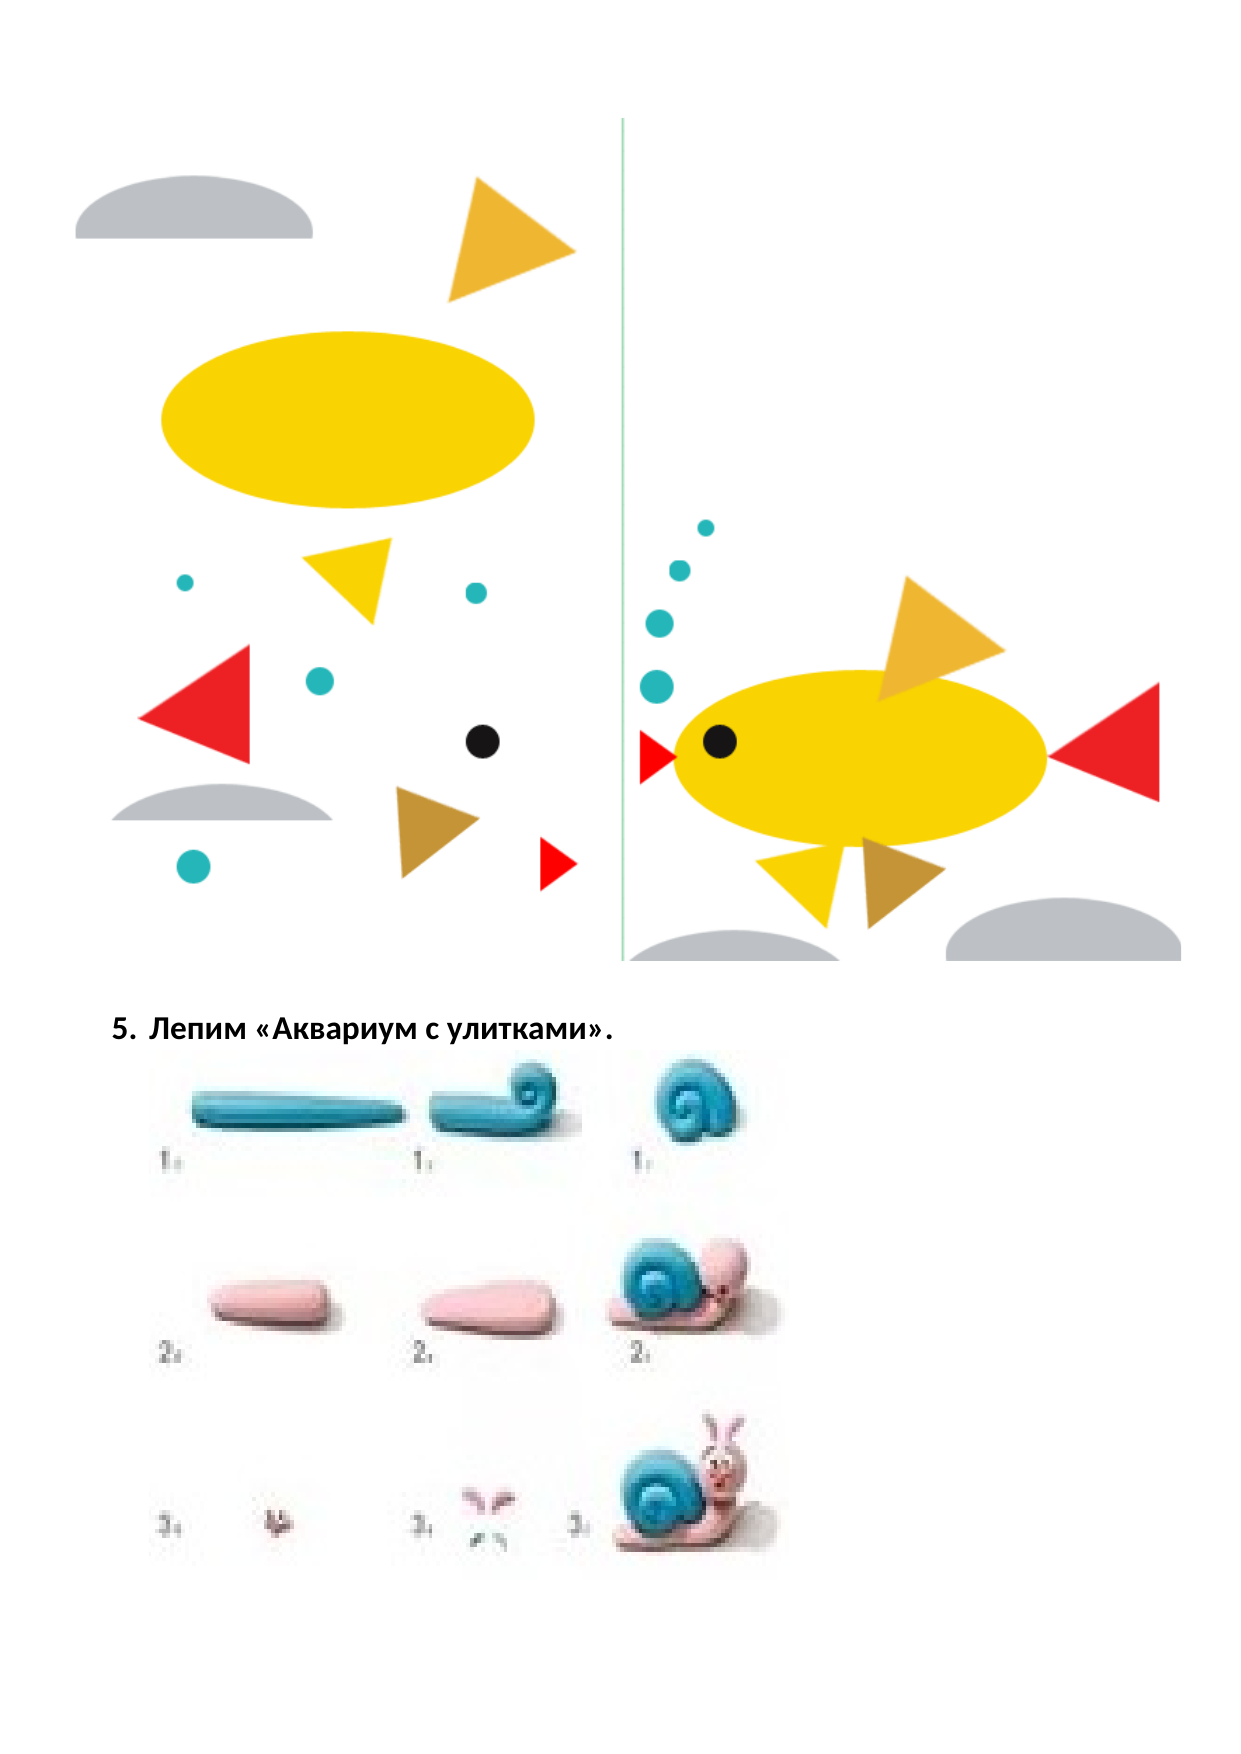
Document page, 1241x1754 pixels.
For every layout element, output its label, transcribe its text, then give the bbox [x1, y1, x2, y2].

picture [148, 1050, 789, 1580]
picture [59, 118, 1182, 961]
list Лепим «Аквариум с улитками». [111, 1007, 1196, 1048]
